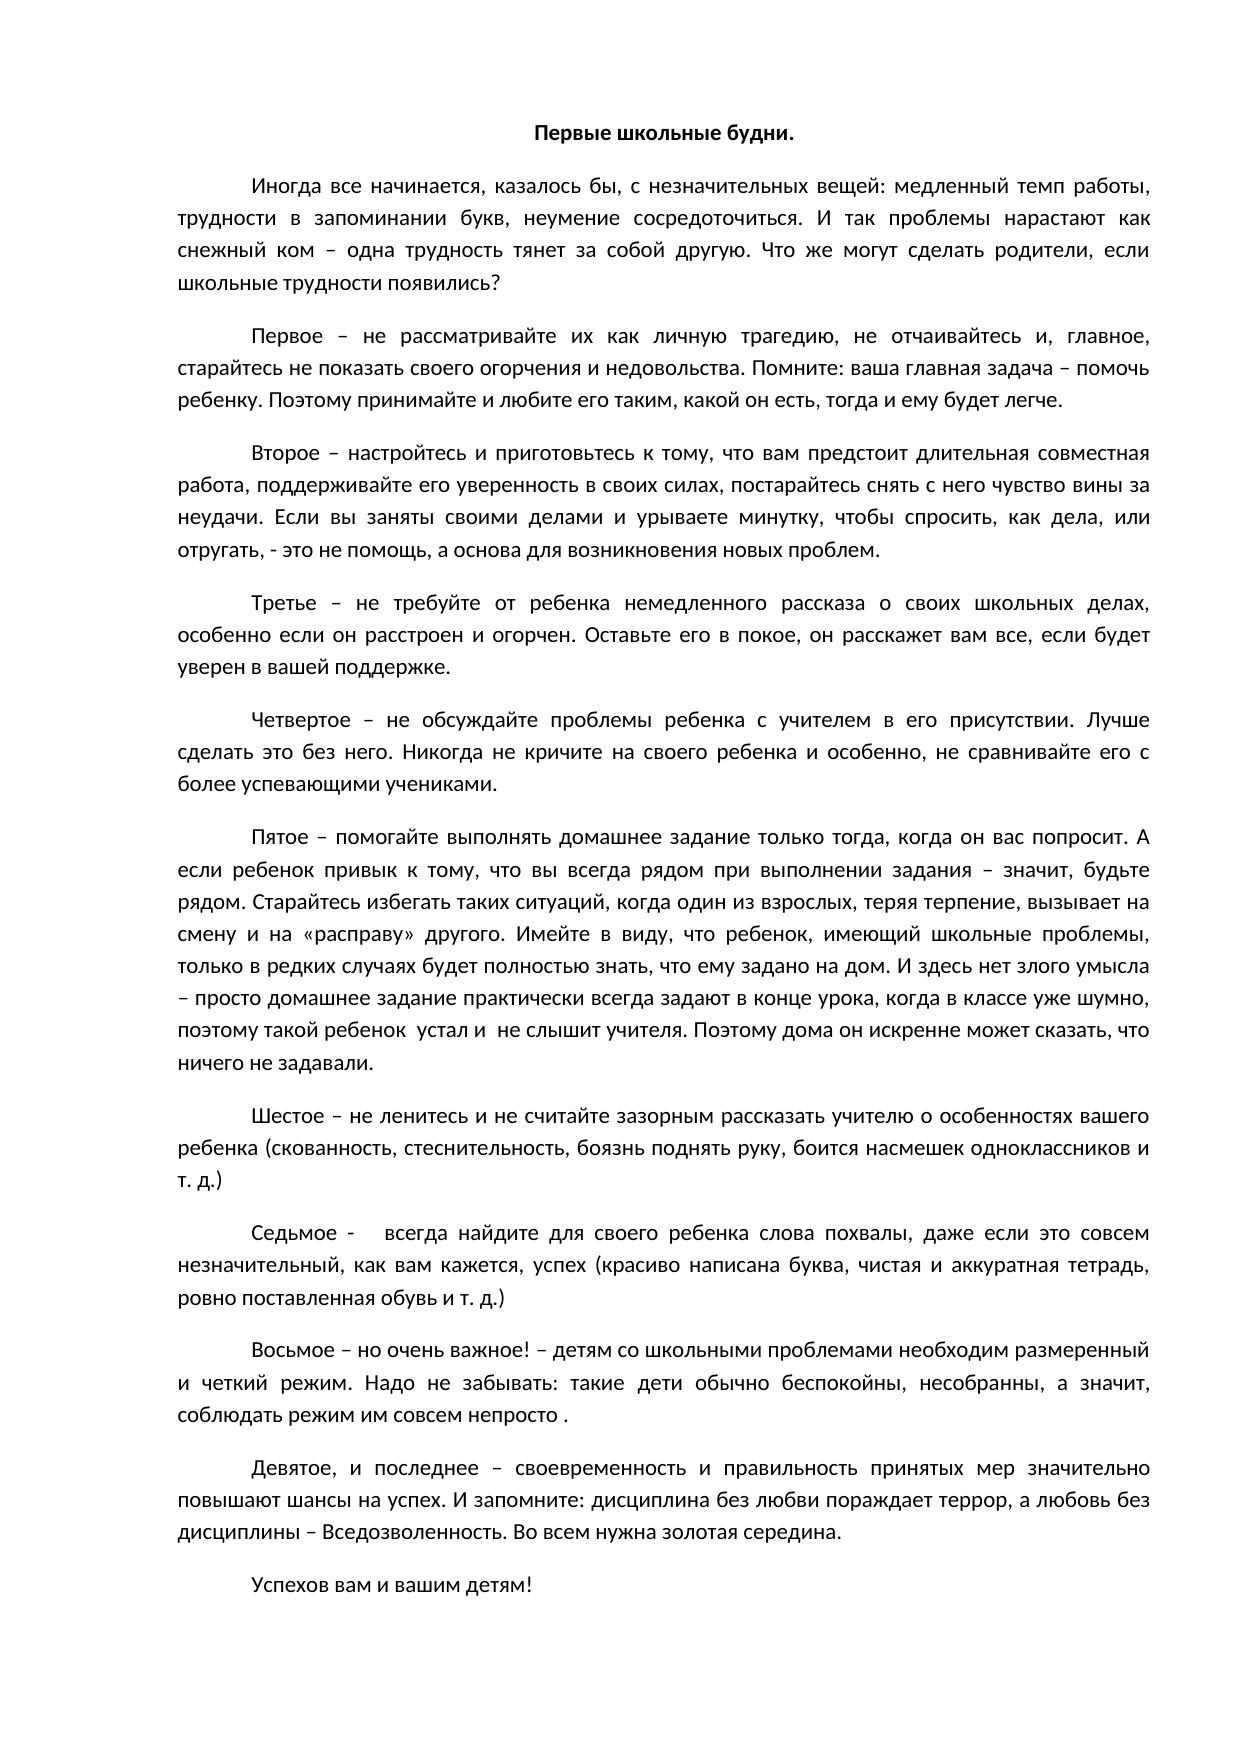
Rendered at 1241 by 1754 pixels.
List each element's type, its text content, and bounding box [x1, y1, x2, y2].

text Седьмое - всегда найдите для своего ребенка слова похвалы, даже если это совсем незначительный, как вам кажется, успех (красиво написана буква, чистая и аккуратная тетрадь, ровно поставленная обувь и т. д.) [177, 1218, 1152, 1311]
text Четвертое – не обсуждайте проблемы ребенка с учителем в его присутствии. Лучше сделать это без него. Никогда не кричите на своего ребенка и особенно, не сравнивайте его с более успевающими учениками. [177, 705, 1152, 797]
text Успехов вам и вашим детям! [177, 1570, 1152, 1598]
text Восьмое – но очень важное! – детям со школьными проблемами необходим размеренный и четкий режим. Надо не забывать: такие дети обычно беспокойны, несобранны, а значит, соблюдать режим им совсем непросто . [177, 1336, 1152, 1428]
text Пятое – помогайте выполнять домашнее задание только тогда, когда он вас попросит. А если ребенок привык к тому, что вы всегда рядом при выполнении задания – значит, будьте рядом. Старайтесь избегать таких ситуаций, когда один из взрослых, теряя терпение, вызывает на смену и на «расправу» другого. Имейте в виду, что ребенок, имеющий школьные проблемы, только в редких случаях будет полностью знать, что ему задано на дом. И здесь нет злого умысла – просто домашнее задание практически всегда задают в конце урока, когда в классе уже шумно, поэтому такой ребенок устал и не слышит учителя. Поэтому дома он искренне может сказать, что ничего не задавали. [177, 822, 1152, 1076]
text Третье – не требуйте от ребенка немедленного рассказа о своих школьных делах, особенно если он расстроен и огорчен. Оставьте его в покое, он расскажет вам все, если будет уверен в вашей поддержке. [177, 588, 1152, 680]
text Девятое, и последнее – своевременность и правильность принятых мер значительно повышают шансы на успех. И запомните: дисциплина без любви пораждает террор, а любовь без дисциплины – Вседозволенность. Во всем нужна золотая середина. [177, 1453, 1152, 1545]
text Первое – не рассматривайте их как личную трагедию, не отчаивайтесь и, главное, старайтесь не показать своего огорчения и недовольства. Помните: ваша главная задача – помочь ребенку. Поэтому принимайте и любите его таким, какой он есть, тогда и ему будет легче. [177, 321, 1152, 413]
text Шестое – не ленитесь и не считайте зазорным рассказать учителю о особенностях вашего ребенка (скованность, стеснительность, боязнь поднять руку, боится насмешек одноклассников и т. д.) [177, 1101, 1152, 1193]
text Иногда все начинается, казалось бы, с незначительных вещей: медленный темп работы, трудности в запоминании букв, неумение сосредоточиться. И так проблемы нарастают как снежный ком – одна трудность тянет за собой другую. Что же могут сделать родители, если школьные трудности появились? [177, 171, 1152, 296]
text Первые школьные будни. [177, 118, 1152, 146]
text Второе – настройтесь и приготовьтесь к тому, что вам предстоит длительная совместная работа, поддерживайте его уверенность в своих силах, постарайтесь снять с него чувство вины за неудачи. Если вы заняты своими делами и урываете минутку, чтобы спросить, как дела, или отругать, - это не помощь, а основа для возникновения новых проблем. [177, 438, 1152, 563]
